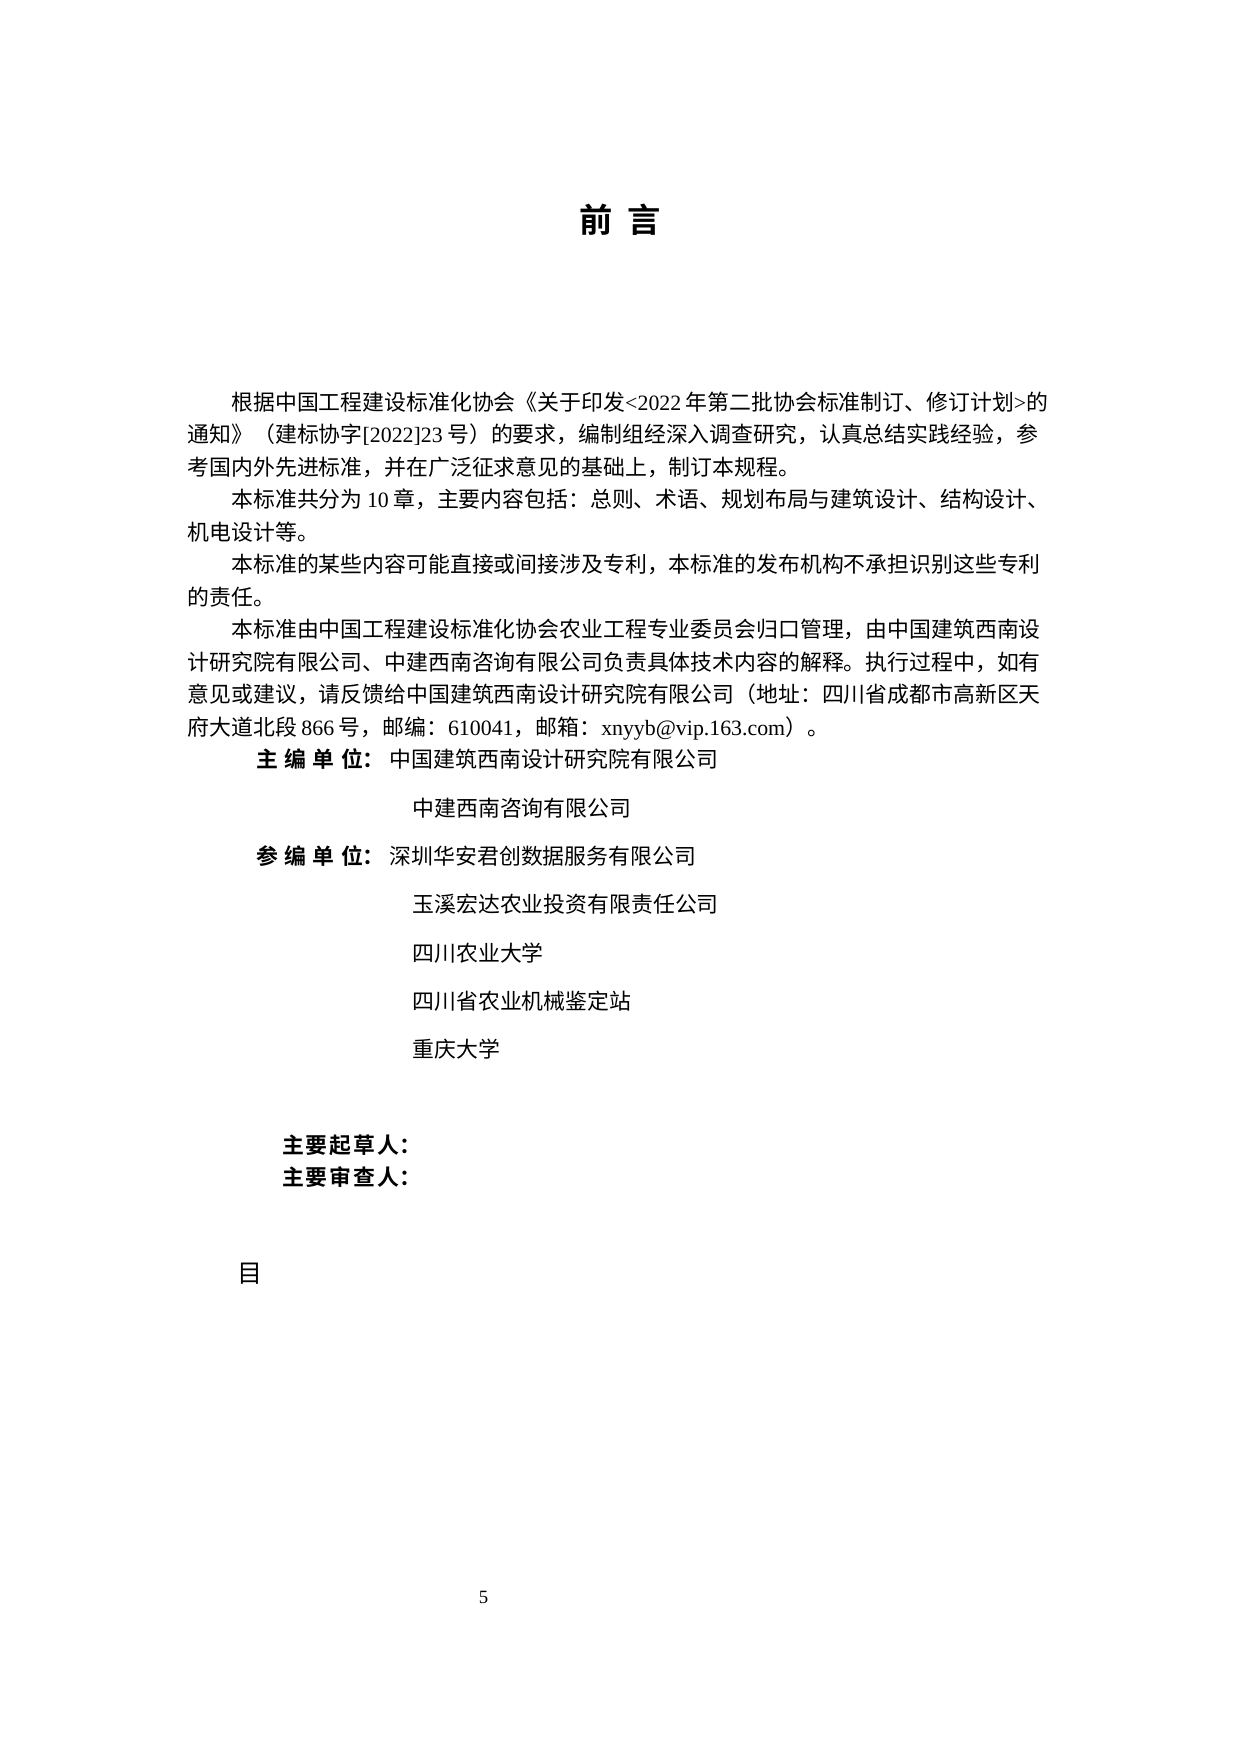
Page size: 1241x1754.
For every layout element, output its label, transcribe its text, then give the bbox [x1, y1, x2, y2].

text 参编单位： 深圳华安君创数据服务有限公司 [187, 839, 1053, 871]
text 主要审查人： [232, 1160, 1053, 1192]
text 本标准由中国工程建设标准化协会农业工程专业委员会归口管理，由中国建筑西南设计研究院有限公司、中建西南咨询有限公司负责具体技术内容的解释。执行过程中，如有意见或建议，请反馈给中国建筑西南设计研究院有限公司（地址：四川省成都市高新区天府大道北段866号，邮编：610041，邮箱：xnyyb@vip.163.com）。 [187, 612, 1053, 742]
text 主编单位： 中国建筑西南设计研究院有限公司 [187, 742, 1053, 774]
text 根据中国工程建设标准化协会《关于印发<2022年第二批协会标准制订、修订计划>的通知》（建标协字[2022]23号）的要求，编制组经深入调查研究，认真总结实践经验，参考国内外先进标准，并在广泛征求意见的基础上，制订本规程。 [187, 384, 1053, 482]
text 四川农业大学 [187, 935, 1053, 968]
text 本标准的某些内容可能直接或间接涉及专利，本标准的发布机构不承担识别这些专利的责任。 [187, 547, 1053, 612]
text 前 言 [187, 186, 1053, 251]
text 重庆大学 [187, 1032, 1053, 1064]
text 玉溪宏达农业投资有限责任公司 [187, 887, 1053, 919]
text 四川省农业机械鉴定站 [187, 984, 1053, 1016]
text 本标准共分为10章，主要内容包括：总则、术语、规划布局与建筑设计、结构设计、机电设计等。 [187, 482, 1053, 547]
text 主要起草人： [232, 1127, 1053, 1160]
text 中建西南咨询有限公司 [187, 790, 1053, 823]
